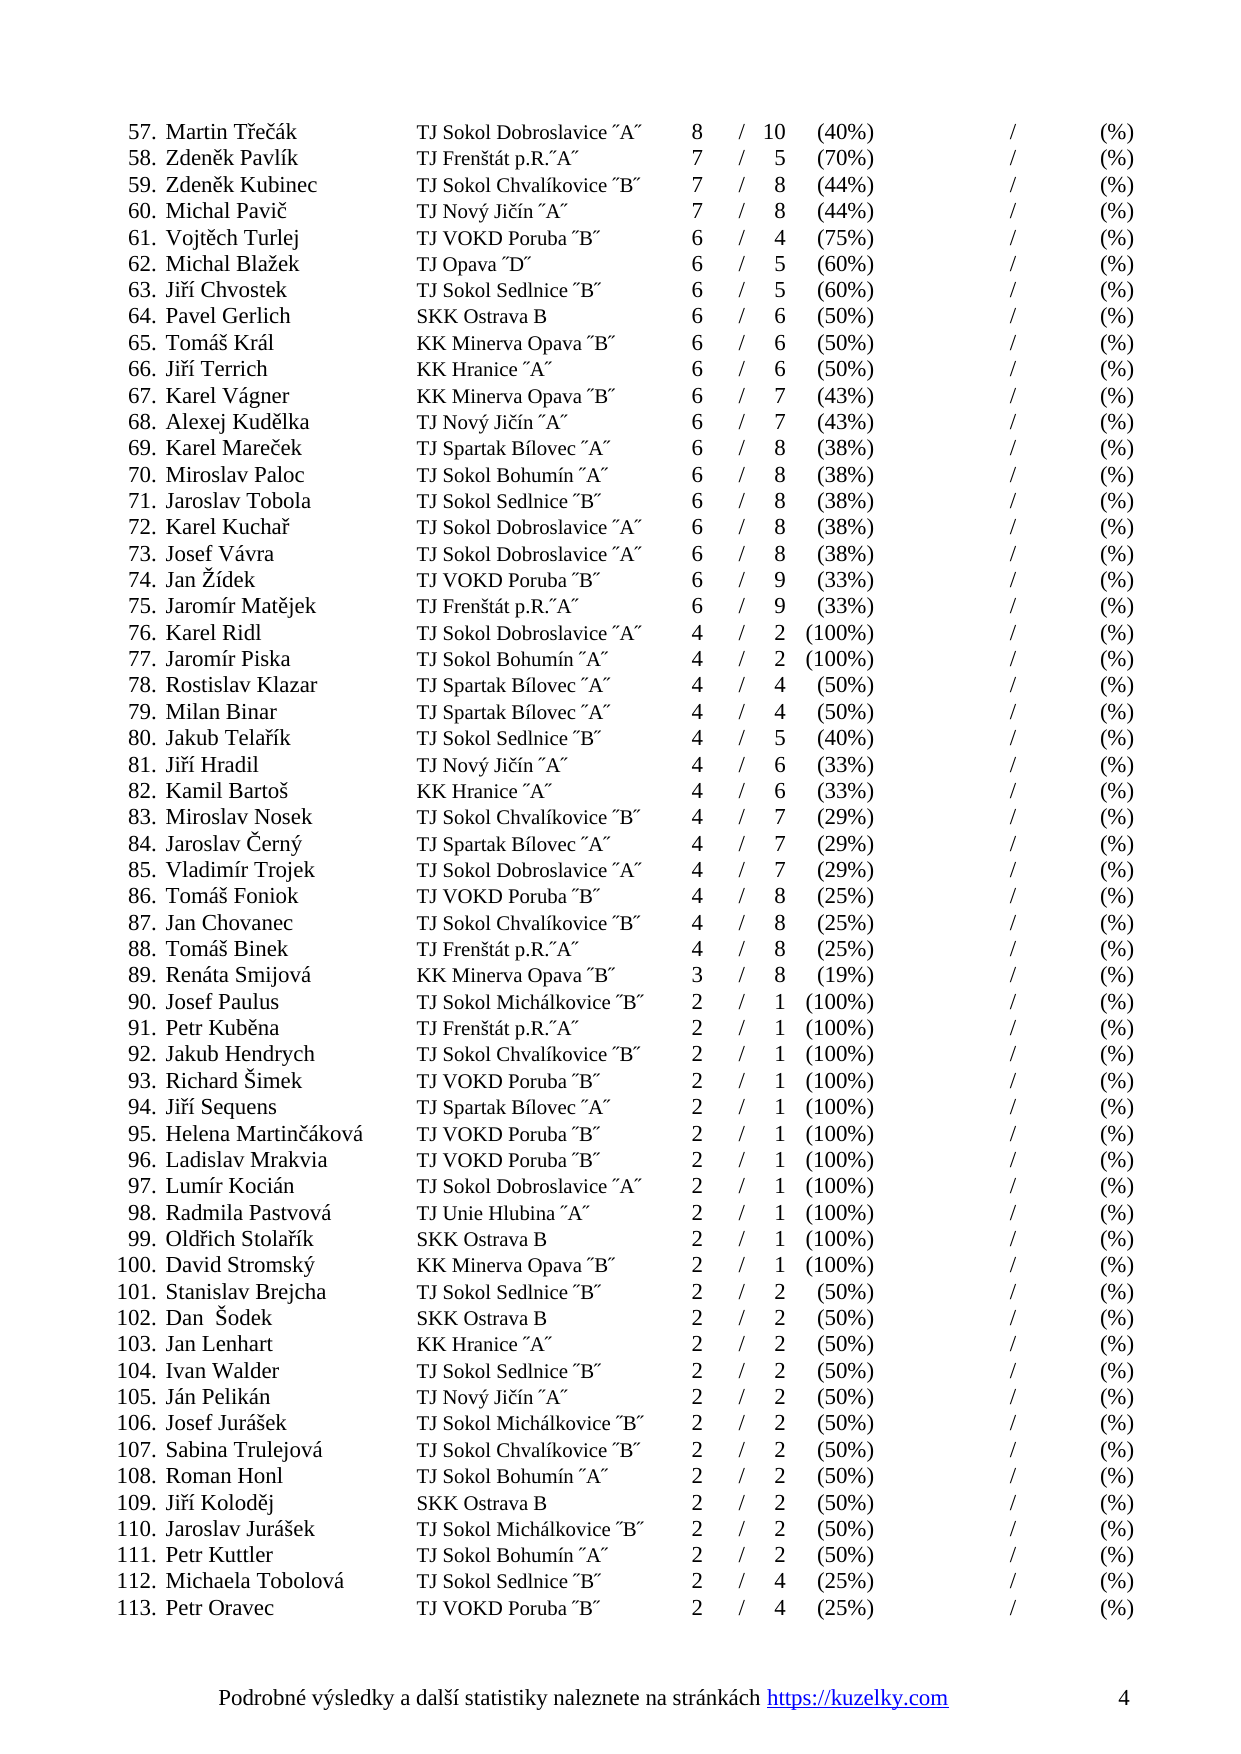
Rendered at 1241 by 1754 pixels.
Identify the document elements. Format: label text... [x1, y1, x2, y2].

text 64. Pavel Gerlich SKK Ostrava B 6 / 6 (50%) / (%) [106, 303, 1134, 329]
text 106. Josef Jurášek TJ Sokol Michálkovice ˝B˝ 2 / 2 (50%) / (%) [106, 1409, 1134, 1436]
text 98. Radmila Pastvová TJ Unie Hlubina ˝A˝ 2 / 1 (100%) / (%) [106, 1199, 1134, 1225]
text 67. Karel Vágner KK Minerva Opava ˝B˝ 6 / 7 (43%) / (%) [106, 382, 1134, 408]
text 93. Richard Šimek TJ VOKD Poruba ˝B˝ 2 / 1 (100%) / (%) [106, 1067, 1134, 1093]
text 99. Oldřich Stolařík SKK Ostrava B 2 / 1 (100%) / (%) [106, 1225, 1134, 1251]
text 62. Michal Blažek TJ Opava ˝D˝ 6 / 5 (60%) / (%) [106, 250, 1134, 276]
text 72. Karel Kuchař TJ Sokol Dobroslavice ˝A˝ 6 / 8 (38%) / (%) [106, 513, 1134, 540]
text 90. Josef Paulus TJ Sokol Michálkovice ˝B˝ 2 / 1 (100%) / (%) [106, 988, 1134, 1014]
text 73. Josef Vávra TJ Sokol Dobroslavice ˝A˝ 6 / 8 (38%) / (%) [106, 540, 1134, 566]
text 109. Jiří Koloděj SKK Ostrava B 2 / 2 (50%) / (%) [106, 1488, 1134, 1515]
text 76. Karel Ridl TJ Sokol Dobroslavice ˝A˝ 4 / 2 (100%) / (%) [106, 619, 1134, 645]
text 108. Roman Honl TJ Sokol Bohumín ˝A˝ 2 / 2 (50%) / (%) [106, 1462, 1134, 1488]
text 60. Michal Pavič TJ Nový Jičín ˝A˝ 7 / 8 (44%) / (%) [106, 197, 1134, 223]
text 103. Jan Lenhart KK Hranice ˝A˝ 2 / 2 (50%) / (%) [106, 1330, 1134, 1357]
text 91. Petr Kuběna TJ Frenštát p.R.˝A˝ 2 / 1 (100%) / (%) [106, 1014, 1134, 1041]
text 83. Miroslav Nosek TJ Sokol Chvalíkovice ˝B˝ 4 / 7 (29%) / (%) [106, 803, 1134, 830]
text 84. Jaroslav Černý TJ Spartak Bílovec ˝A˝ 4 / 7 (29%) / (%) [106, 830, 1134, 856]
text 61. Vojtěch Turlej TJ VOKD Poruba ˝B˝ 6 / 4 (75%) / (%) [106, 223, 1134, 250]
text 97. Lumír Kocián TJ Sokol Dobroslavice ˝A˝ 2 / 1 (100%) / (%) [106, 1172, 1134, 1199]
text 65. Tomáš Král KK Minerva Opava ˝B˝ 6 / 6 (50%) / (%) [106, 329, 1134, 355]
text 113. Petr Oravec TJ VOKD Poruba ˝B˝ 2 / 4 (25%) / (%) [106, 1594, 1134, 1620]
text 78. Rostislav Klazar TJ Spartak Bílovec ˝A˝ 4 / 4 (50%) / (%) [106, 672, 1134, 698]
text 63. Jiří Chvostek TJ Sokol Sedlnice ˝B˝ 6 / 5 (60%) / (%) [106, 276, 1134, 303]
text 111. Petr Kuttler TJ Sokol Bohumín ˝A˝ 2 / 2 (50%) / (%) [106, 1541, 1134, 1568]
text 110. Jaroslav Jurášek TJ Sokol Michálkovice ˝B˝ 2 / 2 (50%) / (%) [106, 1515, 1134, 1541]
text 82. Kamil Bartoš KK Hranice ˝A˝ 4 / 6 (33%) / (%) [106, 777, 1134, 803]
text 85. Vladimír Trojek TJ Sokol Dobroslavice ˝A˝ 4 / 7 (29%) / (%) [106, 856, 1134, 882]
text 79. Milan Binar TJ Spartak Bílovec ˝A˝ 4 / 4 (50%) / (%) [106, 698, 1134, 724]
text 87. Jan Chovanec TJ Sokol Chvalíkovice ˝B˝ 4 / 8 (25%) / (%) [106, 909, 1134, 935]
text 95. Helena Martinčáková TJ VOKD Poruba ˝B˝ 2 / 1 (100%) / (%) [106, 1119, 1134, 1146]
text 86. Tomáš Foniok TJ VOKD Poruba ˝B˝ 4 / 8 (25%) / (%) [106, 882, 1134, 909]
text 105. Ján Pelikán TJ Nový Jičín ˝A˝ 2 / 2 (50%) / (%) [106, 1383, 1134, 1409]
text 94. Jiří Sequens TJ Spartak Bílovec ˝A˝ 2 / 1 (100%) / (%) [106, 1093, 1134, 1119]
text 68. Alexej Kudělka TJ Nový Jičín ˝A˝ 6 / 7 (43%) / (%) [106, 408, 1134, 434]
text 101. Stanislav Brejcha TJ Sokol Sedlnice ˝B˝ 2 / 2 (50%) / (%) [106, 1278, 1134, 1304]
text 89. Renáta Smijová KK Minerva Opava ˝B˝ 3 / 8 (19%) / (%) [106, 961, 1134, 988]
text 112. Michaela Tobolová TJ Sokol Sedlnice ˝B˝ 2 / 4 (25%) / (%) [106, 1568, 1134, 1594]
text 57. Martin Třečák TJ Sokol Dobroslavice ˝A˝ 8 / 10 (40%) / (%) [106, 118, 1134, 144]
text 92. Jakub Hendrych TJ Sokol Chvalíkovice ˝B˝ 2 / 1 (100%) / (%) [106, 1041, 1134, 1067]
text 58. Zdeněk Pavlík TJ Frenštát p.R.˝A˝ 7 / 5 (70%) / (%) [106, 144, 1134, 171]
text 74. Jan Žídek TJ VOKD Poruba ˝B˝ 6 / 9 (33%) / (%) [106, 566, 1134, 592]
text 81. Jiří Hradil TJ Nový Jičín ˝A˝ 4 / 6 (33%) / (%) [106, 751, 1134, 777]
text 69. Karel Mareček TJ Spartak Bílovec ˝A˝ 6 / 8 (38%) / (%) [106, 434, 1134, 461]
text 70. Miroslav Paloc TJ Sokol Bohumín ˝A˝ 6 / 8 (38%) / (%) [106, 461, 1134, 487]
text 77. Jaromír Piska TJ Sokol Bohumín ˝A˝ 4 / 2 (100%) / (%) [106, 645, 1134, 672]
text 75. Jaromír Matějek TJ Frenštát p.R.˝A˝ 6 / 9 (33%) / (%) [106, 592, 1134, 619]
text 71. Jaroslav Tobola TJ Sokol Sedlnice ˝B˝ 6 / 8 (38%) / (%) [106, 487, 1134, 513]
text 100. David Stromský KK Minerva Opava ˝B˝ 2 / 1 (100%) / (%) [106, 1251, 1134, 1278]
text 66. Jiří Terrich KK Hranice ˝A˝ 6 / 6 (50%) / (%) [106, 355, 1134, 382]
text 80. Jakub Telařík TJ Sokol Sedlnice ˝B˝ 4 / 5 (40%) / (%) [106, 724, 1134, 751]
text 59. Zdeněk Kubinec TJ Sokol Chvalíkovice ˝B˝ 7 / 8 (44%) / (%) [106, 171, 1134, 197]
text 96. Ladislav Mrakvia TJ VOKD Poruba ˝B˝ 2 / 1 (100%) / (%) [106, 1146, 1134, 1172]
text 104. Ivan Walder TJ Sokol Sedlnice ˝B˝ 2 / 2 (50%) / (%) [106, 1357, 1134, 1383]
text 107. Sabina Trulejová TJ Sokol Chvalíkovice ˝B˝ 2 / 2 (50%) / (%) [106, 1436, 1134, 1462]
text 102. Dan Šodek SKK Ostrava B 2 / 2 (50%) / (%) [106, 1304, 1134, 1330]
text 88. Tomáš Binek TJ Frenštát p.R.˝A˝ 4 / 8 (25%) / (%) [106, 935, 1134, 961]
